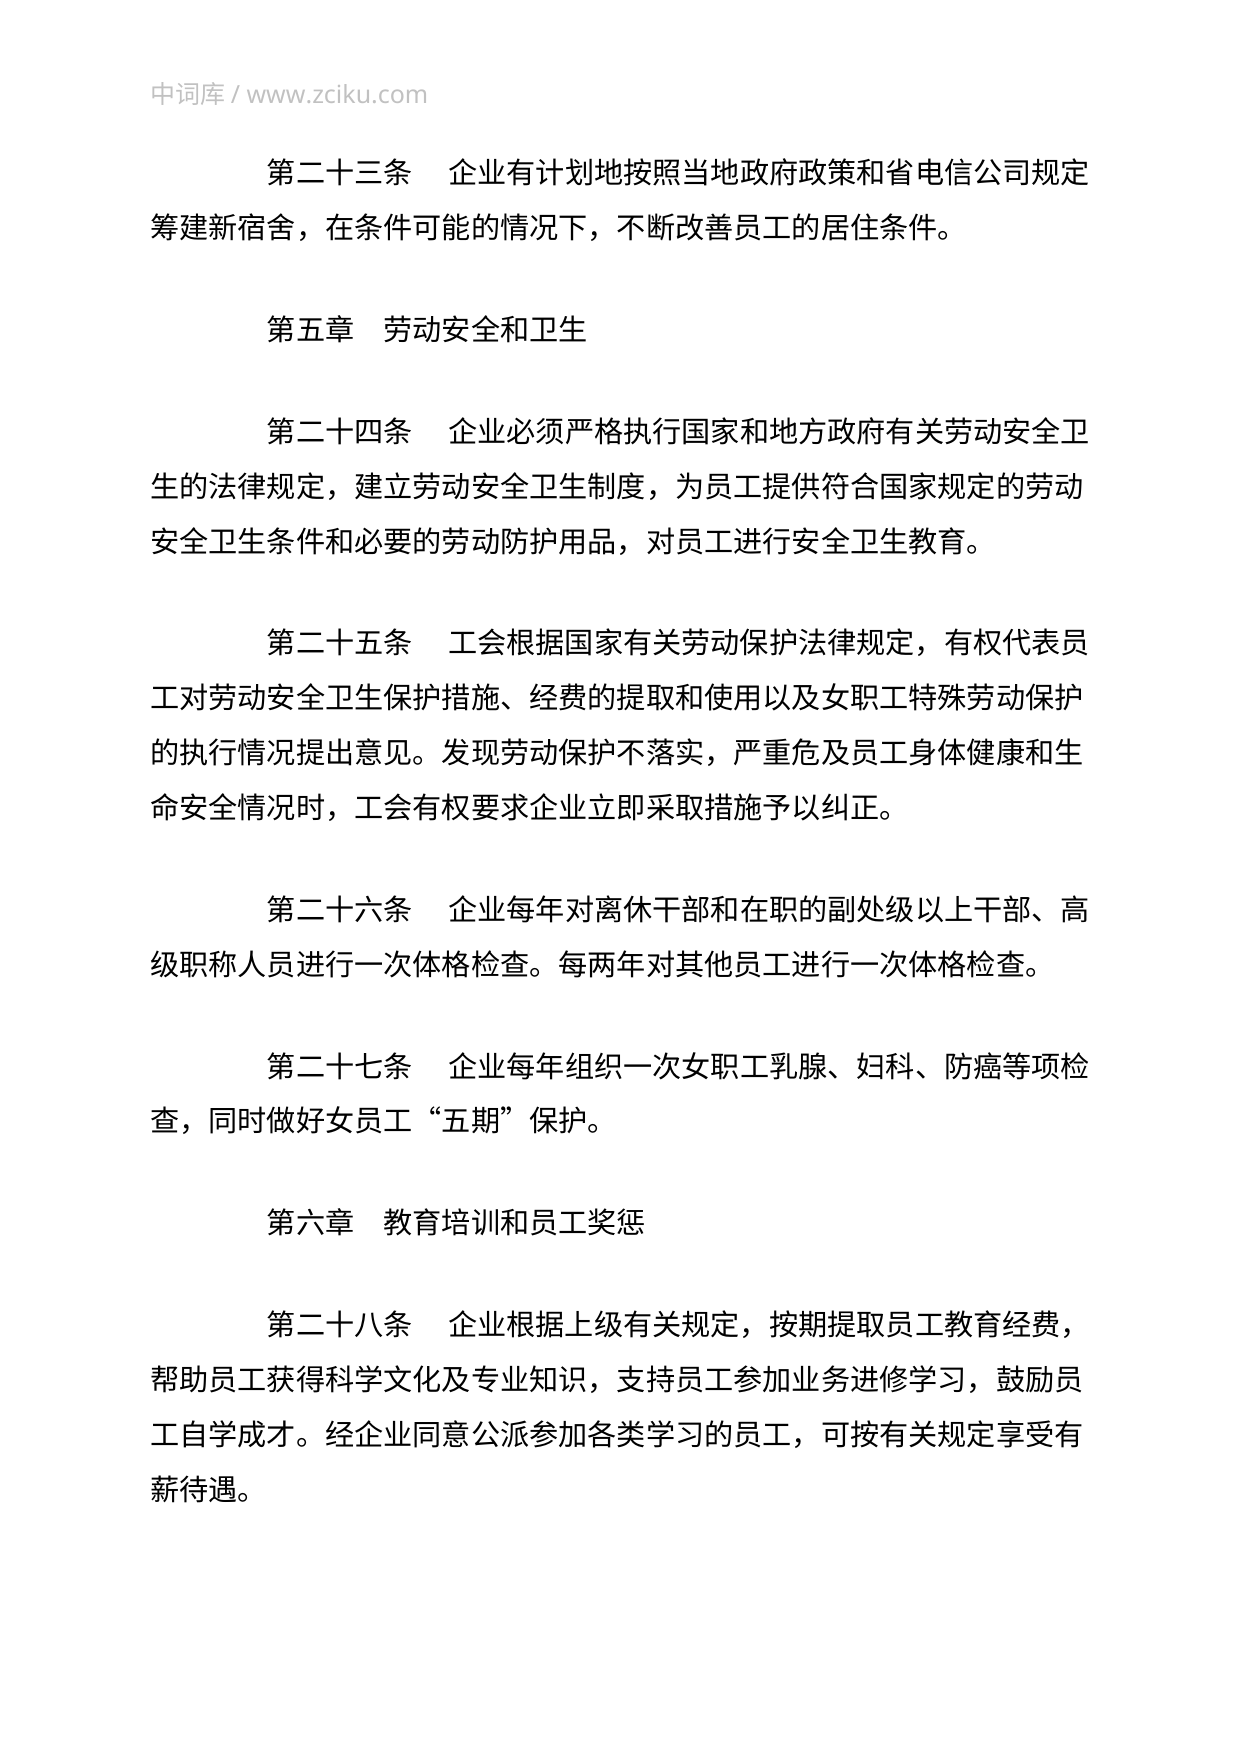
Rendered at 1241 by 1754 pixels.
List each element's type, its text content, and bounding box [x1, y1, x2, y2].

text 第二十八条 企业根据上级有关规定，按期提取员工教育经费，帮助员工获得科学文化及专业知识，支持员工参加业务进修学习，鼓励员工自学成才。经企业同意公派参加各类学习的员工，可按有关规定享受有薪待遇。 [150, 1302, 1090, 1508]
text 第二十五条 工会根据国家有关劳动保护法律规定，有权代表员工对劳动安全卫生保护措施、经费的提取和使用以及女职工特殊劳动保护的执行情况提出意见。发现劳动保护不落实，严重危及员工身体健康和生命安全情况时，工会有权要求企业立即采取措施予以纠正。 [150, 620, 1090, 827]
text 第二十三条 企业有计划地按照当地政府政策和省电信公司规定筹建新宿舍，在条件可能的情况下，不断改善员工的居住条件。 [150, 150, 1090, 247]
text 第二十六条 企业每年对离休干部和在职的副处级以上干部、高级职称人员进行一次体格检查。每两年对其他员工进行一次体格检查。 [150, 886, 1090, 984]
text 第五章 劳动安全和卫生 [150, 307, 1090, 349]
text 第二十七条 企业每年组织一次女职工乳腺、妇科、防癌等项检查，同时做好女员工“五期”保护。 [150, 1043, 1090, 1140]
text 第六章 教育培训和员工奖惩 [150, 1200, 1090, 1242]
text 第二十四条 企业必须严格执行国家和地方政府有关劳动安全卫生的法律规定，建立劳动安全卫生制度，为员工提供符合国家规定的劳动安全卫生条件和必要的劳动防护用品，对员工进行安全卫生教育。 [150, 408, 1090, 561]
